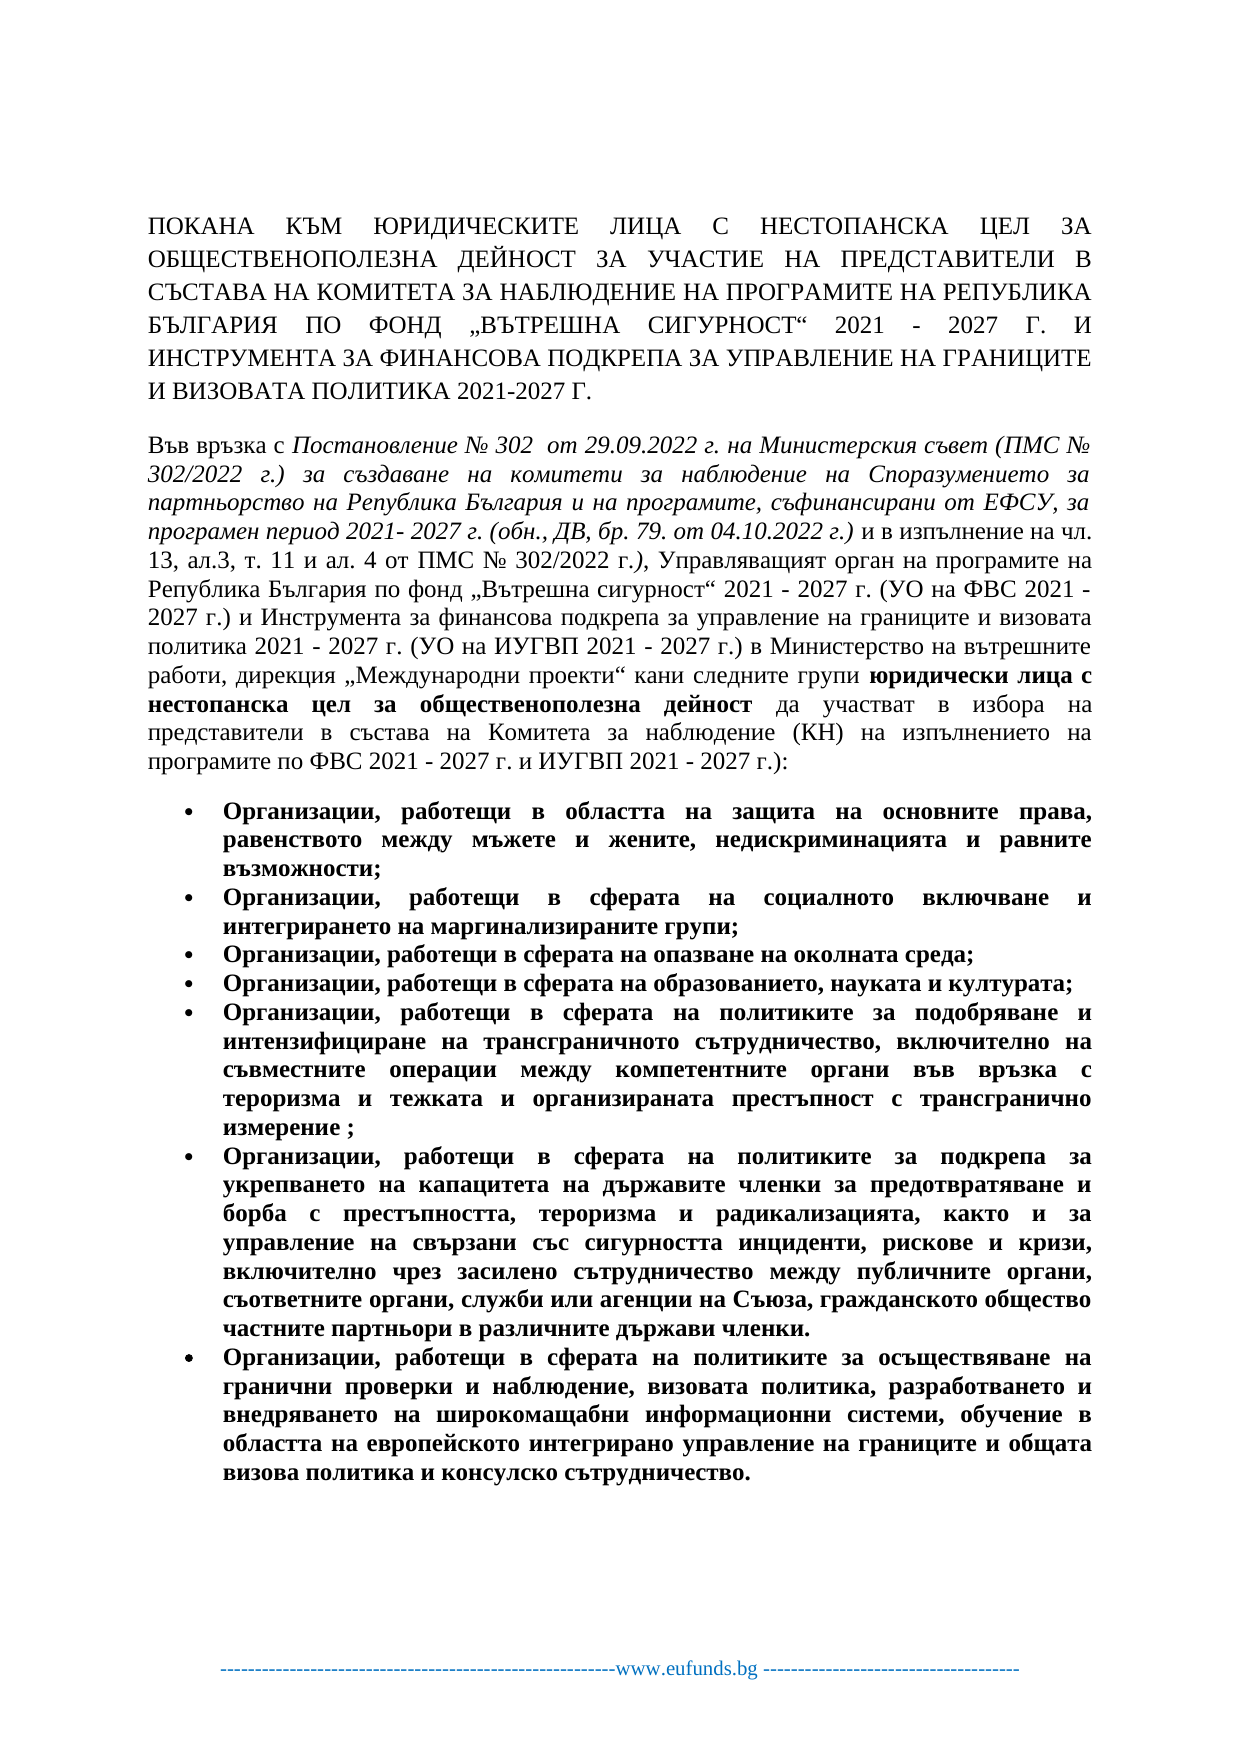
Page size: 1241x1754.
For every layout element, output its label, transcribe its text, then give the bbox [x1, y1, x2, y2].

list Организации, работещи в сферата на образованието, науката и културата; [185, 968, 1093, 997]
list Организации, работещи в сферата на политиките за осъществяване на гранични проверки и наблюдение, визовата политика, разработването и внедряването на широкомащабни информационни системи, обучение в областта на европейското интегрирано управление на границите и общата визова политика и консулско сътрудничество. [185, 1342, 1093, 1486]
list Организации, работещи в сферата на социалното включване и интегрирането на маргинализираните групи; [185, 882, 1093, 939]
list Организации, работещи в сферата на политиките за подобряване и интензифициране на трансграничното сътрудничество, включително на съвместните операции между компетентните органи във връзка с тероризма и тежката и организираната престъпност с трансгранично измерение ; [185, 997, 1093, 1141]
text Във връзка с Постановление № 302 от 29.09.2022 г. на Министерския съвет (ПМС № 302/2022 г.) за създаване на комитети за наблюдение на Споразумението за партньорство на Република България и на програмите, съфинансирани от ЕФСУ, за програмен период 2021- 2027 г. (обн., ДВ, бр. 79. от 04.10.2022 г.) и в изпълнение на чл. 13, ал.3, т. 11 и ал. 4 от ПМС № 302/2022 г.), Управляващият орган на програмите на Република България по фонд „Вътрешна сигурност“ 2021 - 2027 г. (УО на ФВС 2021 - 2027 г.) и Инструмента за финансова подкрепа за управление на границите и визовата политика 2021 - 2027 г. (УО на ИУГВП 2021 - 2027 г.) в Министерство на вътрешните работи, дирекция „Международни проекти“ кани следните групи юридически лица с нестопанска цел за общественополезна дейност да участват в избора на представители в състава на Комитета за наблюдение (КН) на изпълнението на програмите по ФВС 2021 - 2027 г. и ИУГВП 2021 - 2027 г.): [148, 430, 1093, 775]
list Организации, работещи в областта на защита на основните права, равенството между мъжете и жените, недискриминацията и равните възможности; [185, 796, 1093, 882]
text ПОКАНА КЪМ ЮРИДИЧЕСКИТЕ ЛИЦА С НЕСТОПАНСКА ЦЕЛ ЗА ОБЩЕСТВЕНОПОЛЕЗНА ДЕЙНОСТ ЗА УЧАСТИЕ НА ПРЕДСТАВИТЕЛИ В СЪСТАВА НА КОМИТЕТА ЗА НАБЛЮДЕНИЕ НА ПРОГРАМИТЕ НА РЕПУБЛИКА БЪЛГАРИЯ ПО ФОНД „ВЪТРЕШНА СИГУРНОСТ“ 2021 - 2027 Г. И ИНСТРУМЕНТА ЗА ФИНАНСОВА ПОДКРЕПА ЗА УПРАВЛЕНИЕ НА ГРАНИЦИТЕ И ВИЗОВАТА ПОЛИТИКА 2021-2027 Г. [148, 211, 1093, 405]
list Организации, работещи в сферата на политиките за подкрепа за укрепването на капацитета на държавите членки за предотвратяване и борба с престъпността, тероризма и радикализацията, както и за управление на свързани със сигурността инциденти, рискове и кризи, включително чрез засилено сътрудничество между публичните органи, съответните органи, служби или агенции на Съюза, гражданското общество частните партньори в различните държави членки. [185, 1141, 1093, 1342]
list Организации, работещи в сферата на опазване на околната среда; [185, 939, 1093, 968]
